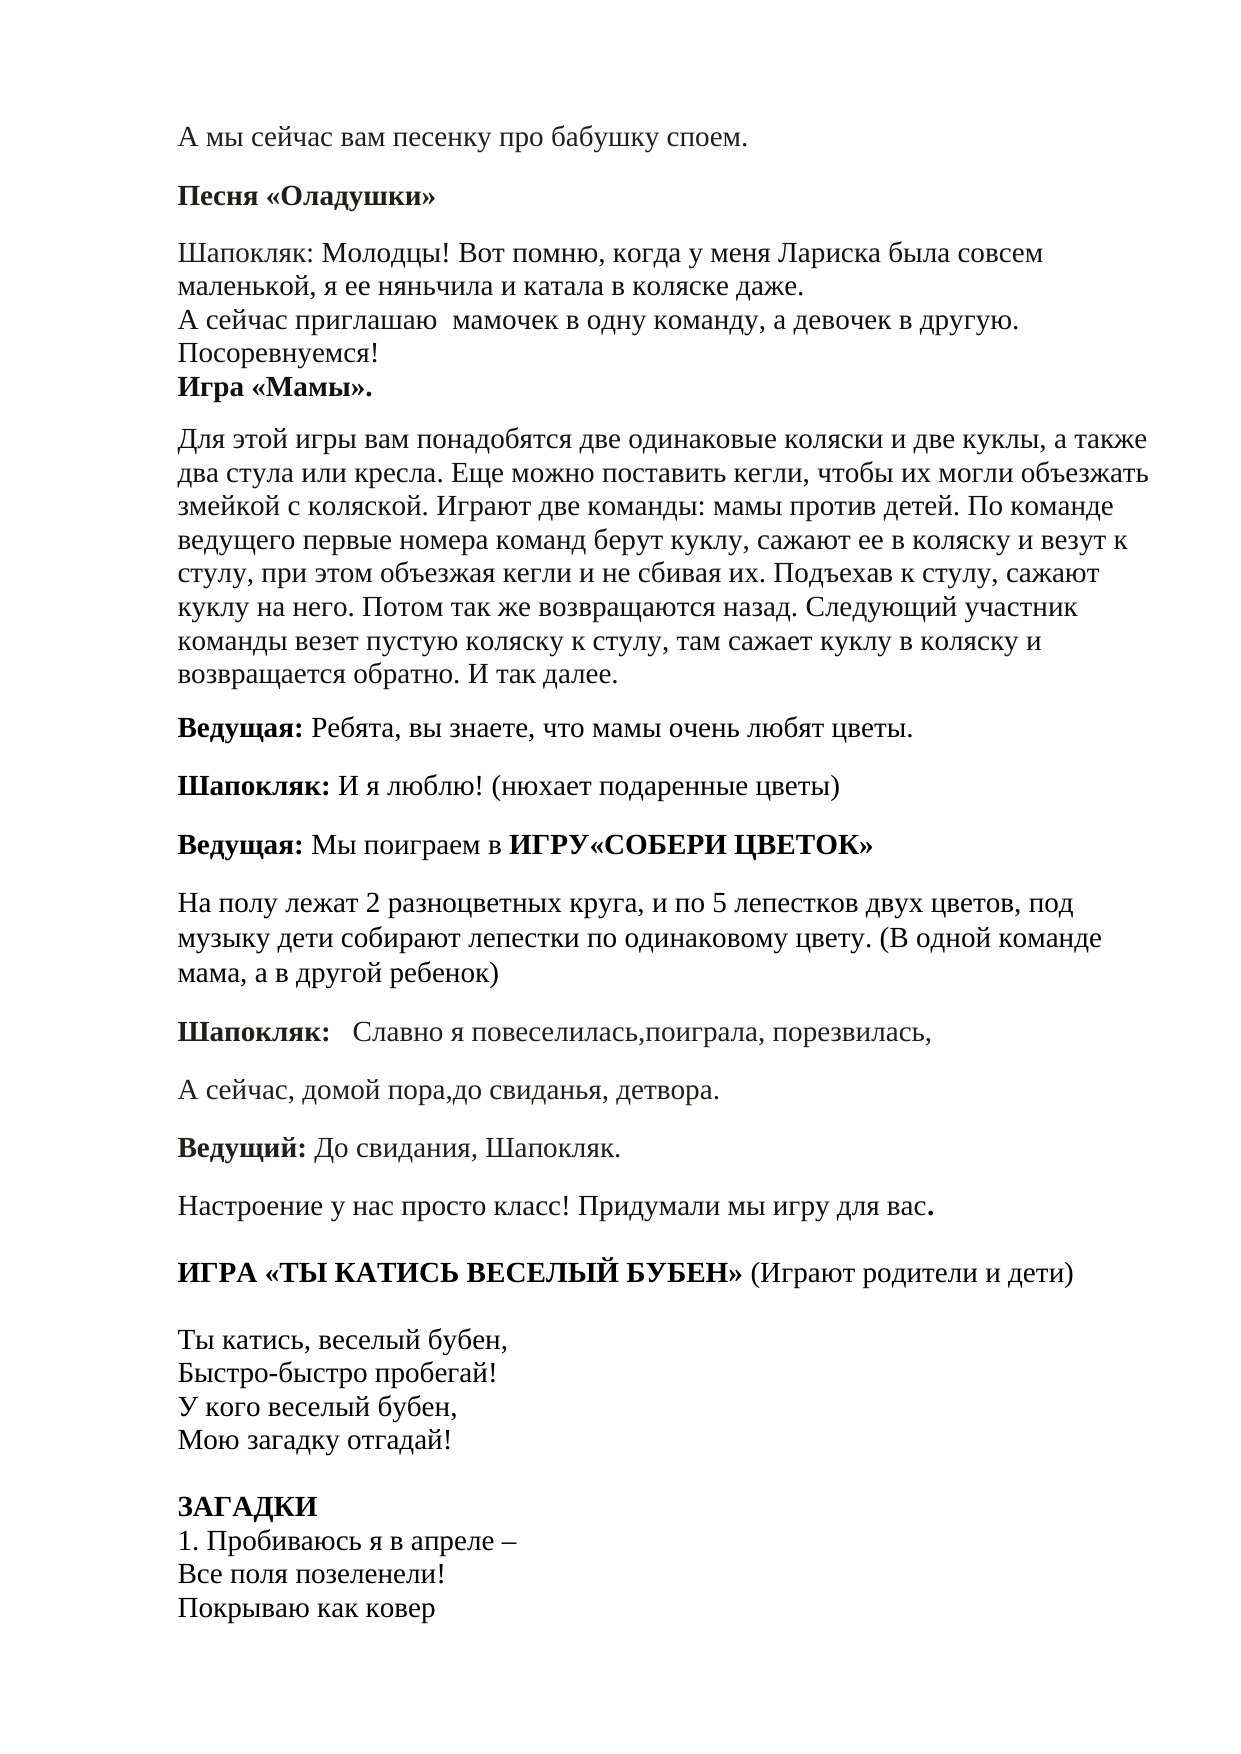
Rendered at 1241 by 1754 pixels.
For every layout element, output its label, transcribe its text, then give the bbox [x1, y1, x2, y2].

text А сейчас, домой пора,до свиданья, детвора. [177, 1071, 1152, 1106]
text Для этой игры вам понадобятся две одинаковые коляски и две куклы, а также два стула или кресла. Еще можно поставить кегли, чтобы их могли объезжать змейкой с коляской. Играют две команды: мамы против детей. По команде ведущего первые номера команд берут куклу, сажают ее в коляску и везут к стулу, при этом объезжая кегли и не сбивая их. Подъехав к стулу, сажают куклу на него. Потом так же возвращаются назад. Следующий участник команды везет пустую коляску к стулу, там сажает куклу в коляску и возвращается обратно. И так далее. [177, 421, 1152, 690]
text Ведущий: До свидания, Шапокляк. [177, 1129, 1152, 1164]
text Песня «Оладушки» [177, 177, 1152, 212]
text А мы сейчас вам песенку про бабушку споем. [177, 118, 1152, 153]
text Игра «Мамы». [177, 369, 1152, 403]
text Ведущая: Ребята, вы знаете, что мамы очень любят цветы. [177, 708, 1152, 743]
text А сейчас приглашаю мамочек в одну команду, а девочек в другую. Посоревнуемся! [177, 302, 1152, 369]
text Шапокляк: И я люблю! (нюхает подаренные цветы) [177, 767, 1152, 802]
text Шапокляк: Славно я повеселилась,поиграла, порезвилась, [177, 1012, 1152, 1047]
text Шапокляк: Молодцы! Вот помню, когда у меня Лариска была совсем маленькой, я ее няньчила и катала в коляске даже. [177, 235, 1152, 302]
text На полу лежат 2 разноцветных круга, и по 5 лепестков двух цветов, под музыку дети собирают лепестки по одинаковому цвету. (В одной команде мама, а в другой ребенок) [177, 884, 1152, 989]
text Ведущая: Мы поиграем в ИГРУ«СОБЕРИ ЦВЕТОК» [177, 825, 1152, 860]
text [177, 1188, 1152, 1624]
